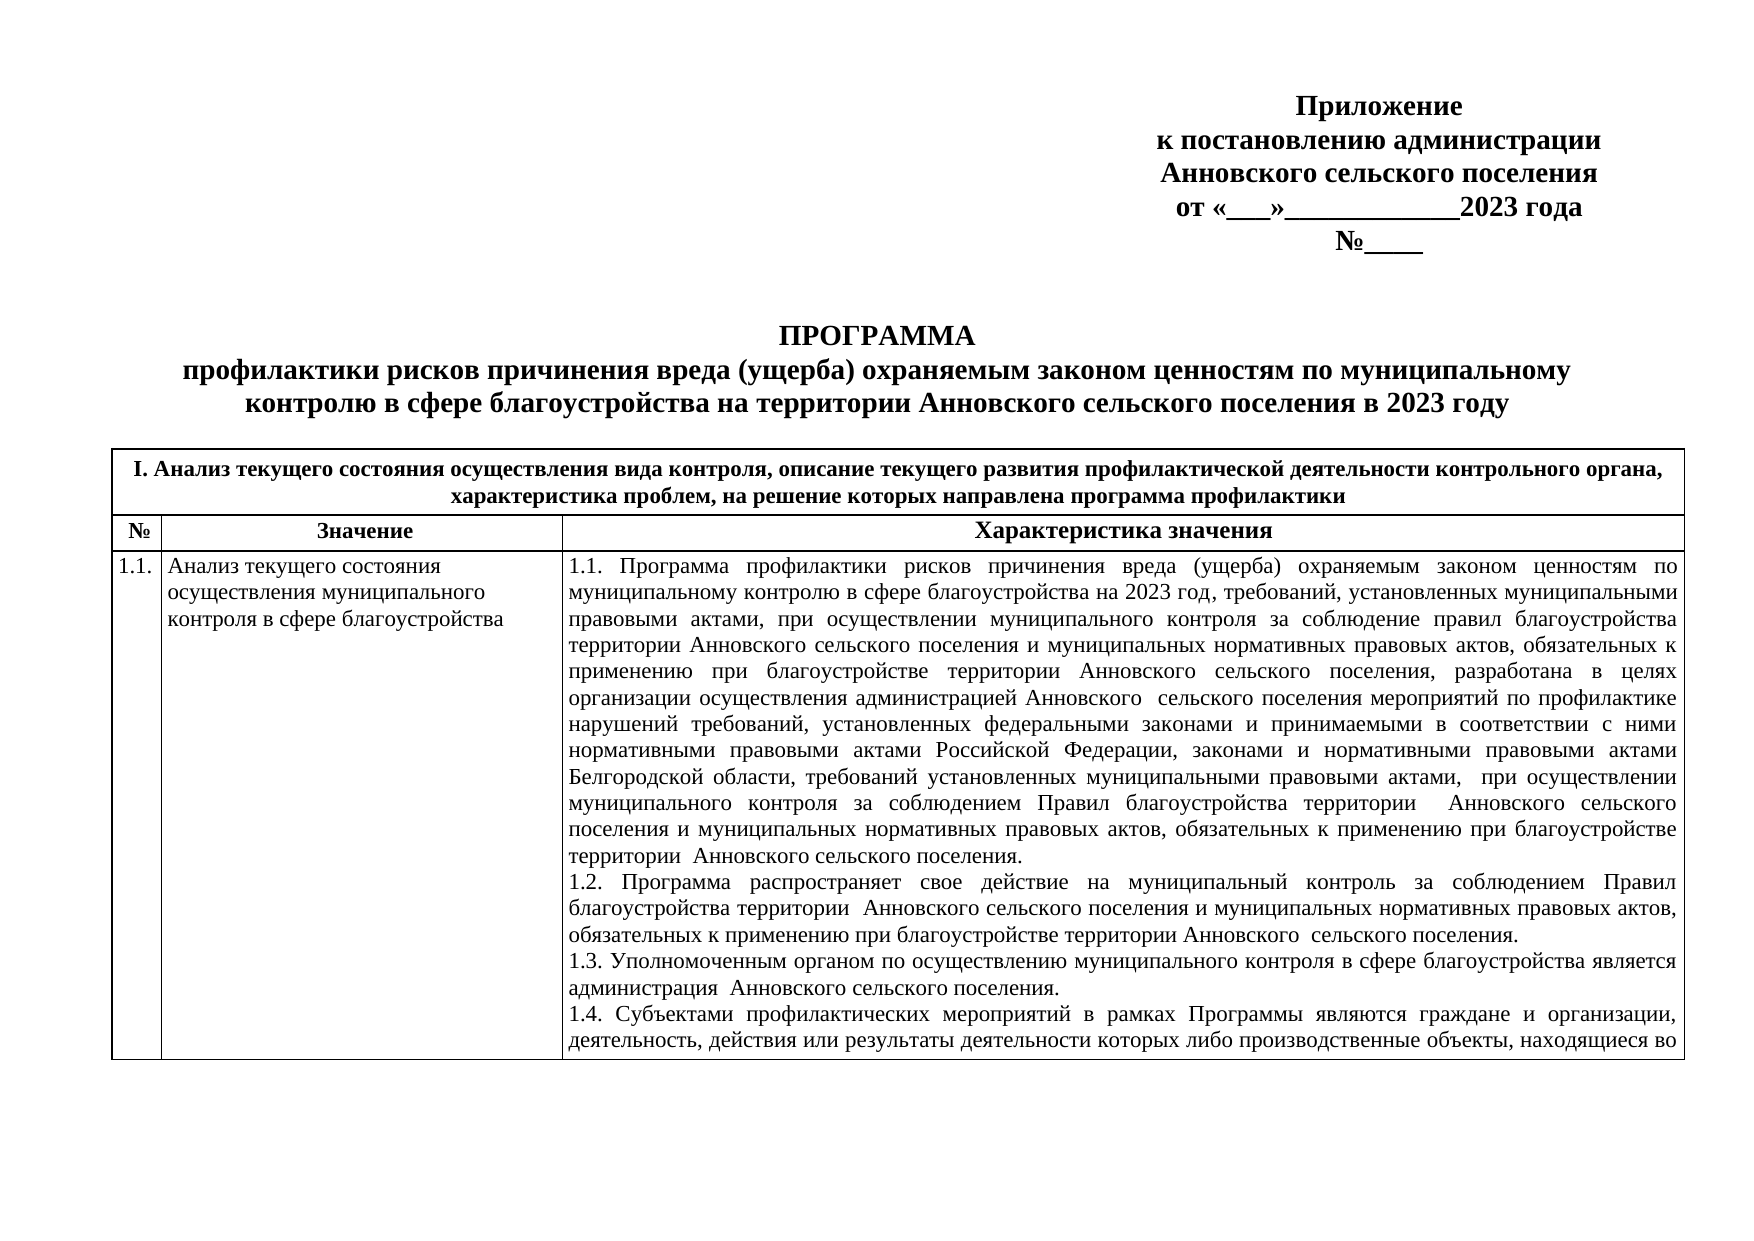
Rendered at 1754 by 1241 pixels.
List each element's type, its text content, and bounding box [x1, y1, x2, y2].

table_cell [162, 552, 562, 1058]
text к постановлению администрации [118, 122, 1636, 156]
table_cell Характеристика значения [563, 516, 1684, 550]
text Анновского сельского поселения [118, 156, 1636, 189]
table_cell № [113, 516, 161, 550]
table_header I. Анализ текущего состояния осуществления вида контроля, описание текущего развития профилактической деятельности контрольного органа, характеристика проблем, на решение которых направлена программа профилактики [113, 450, 1684, 514]
text от «___»____________2023 года [118, 189, 1636, 223]
text Приложение [118, 88, 1636, 122]
table_cell Значение [162, 516, 562, 550]
table_cell 1.1. [113, 552, 161, 1058]
text №____ [118, 223, 1636, 256]
text ПРОГРАММА [118, 318, 1636, 352]
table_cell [563, 552, 1684, 1058]
